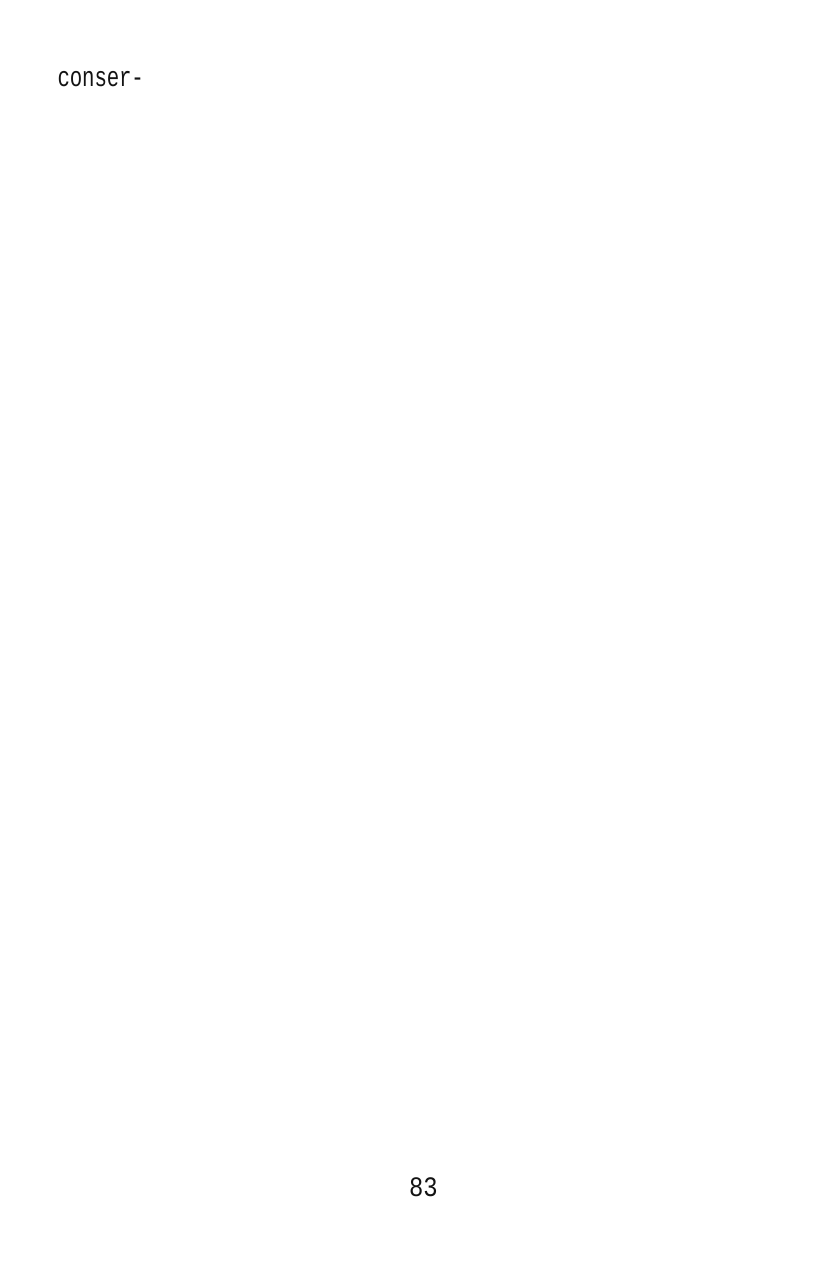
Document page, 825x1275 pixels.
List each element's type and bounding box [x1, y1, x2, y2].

text [57, 62, 801, 94]
